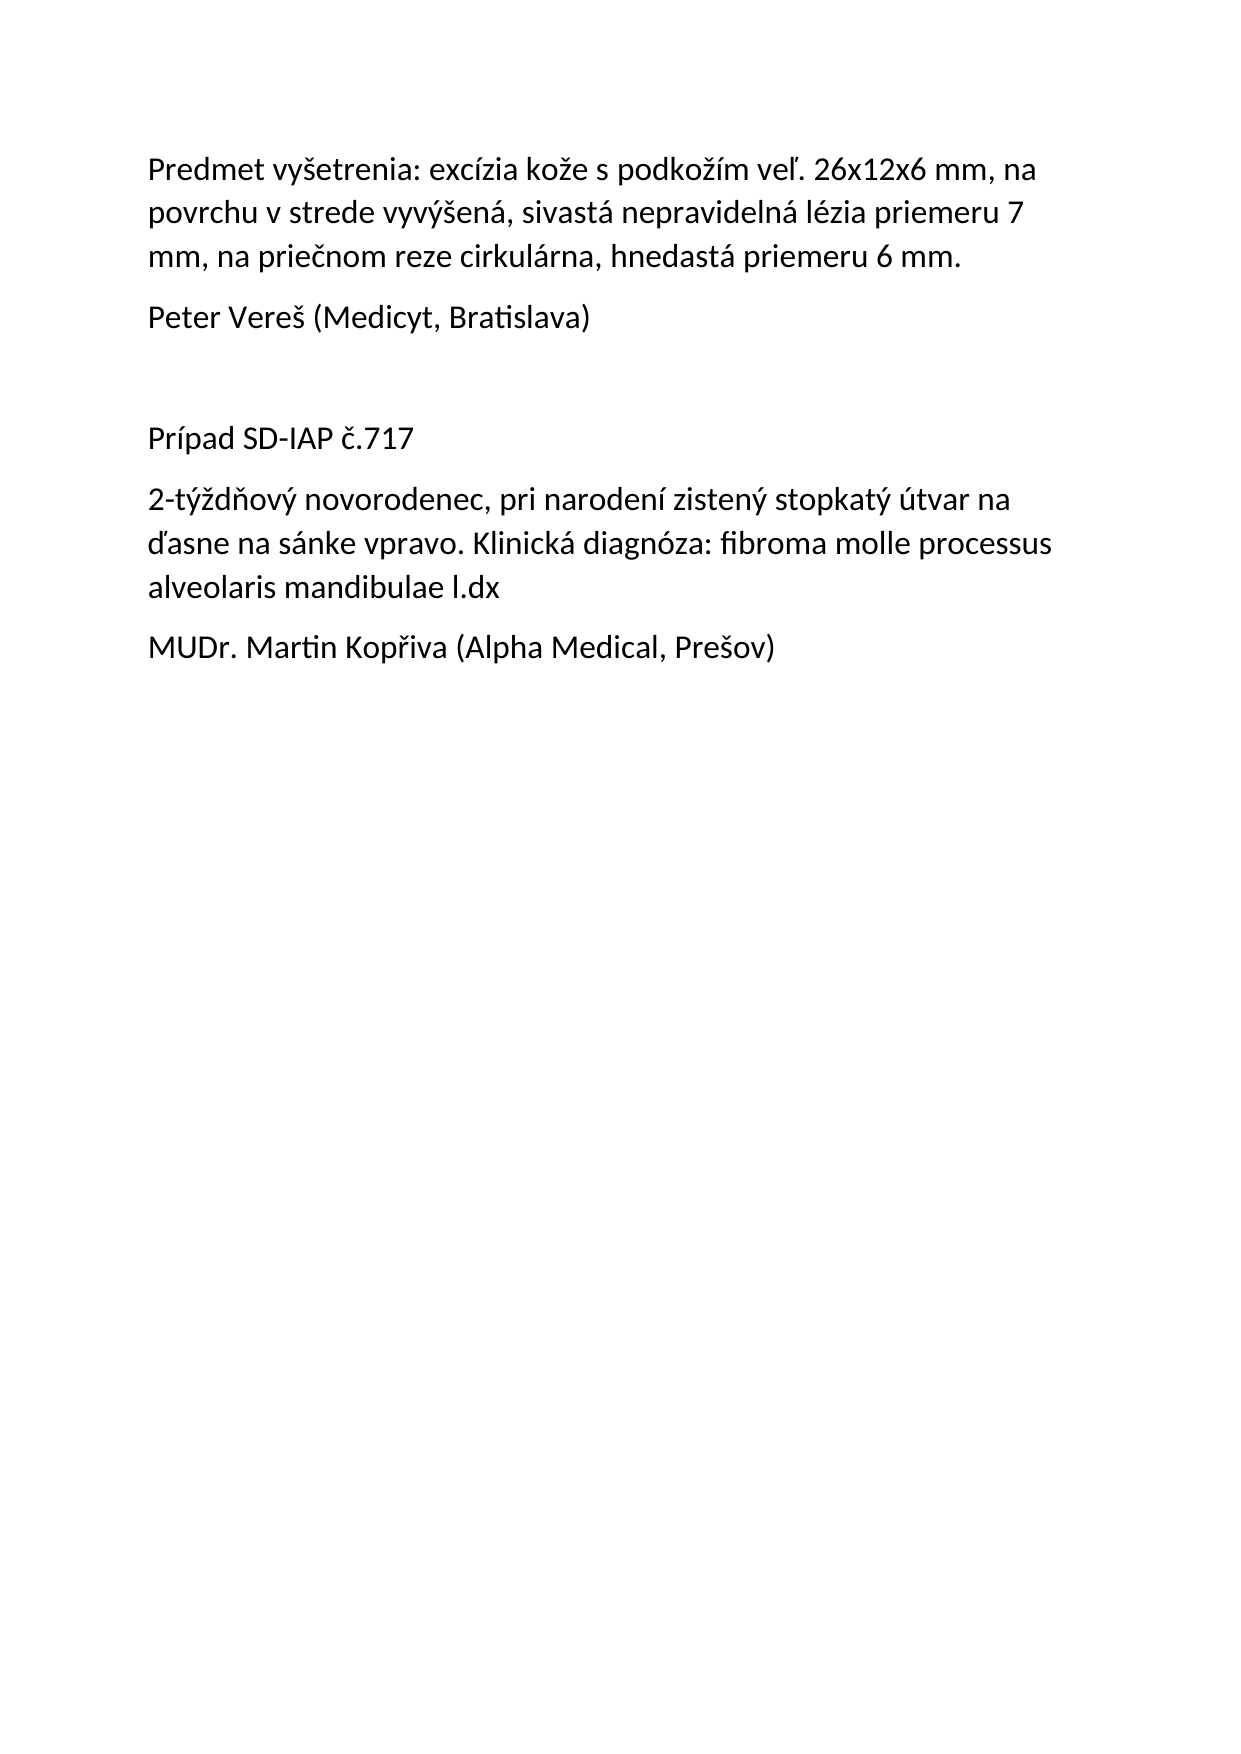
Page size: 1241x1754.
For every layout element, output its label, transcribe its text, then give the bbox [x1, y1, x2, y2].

text Prípad SD-IAP č.717 [148, 417, 1093, 458]
text 2-týždňový novorodenec, pri narodení zistený stopkatý útvar na ďasne na sánke vpravo. Klinická diagnóza: fibroma molle processus alveolaris mandibulae l.dx [148, 478, 1093, 607]
text Predmet vyšetrenia: excízia kože s podkožím veľ. 26x12x6 mm, na povrchu v strede vyvýšená, sivastá nepravidelná lézia priemeru 7 mm, na priečnom reze cirkulárna, hnedastá priemeru 6 mm. [148, 148, 1093, 276]
text MUDr. Martin Kopřiva (Alpha Medical, Prešov) [148, 627, 1093, 667]
text Peter Vereš (Medicyt, Bratislava) [148, 296, 1093, 337]
